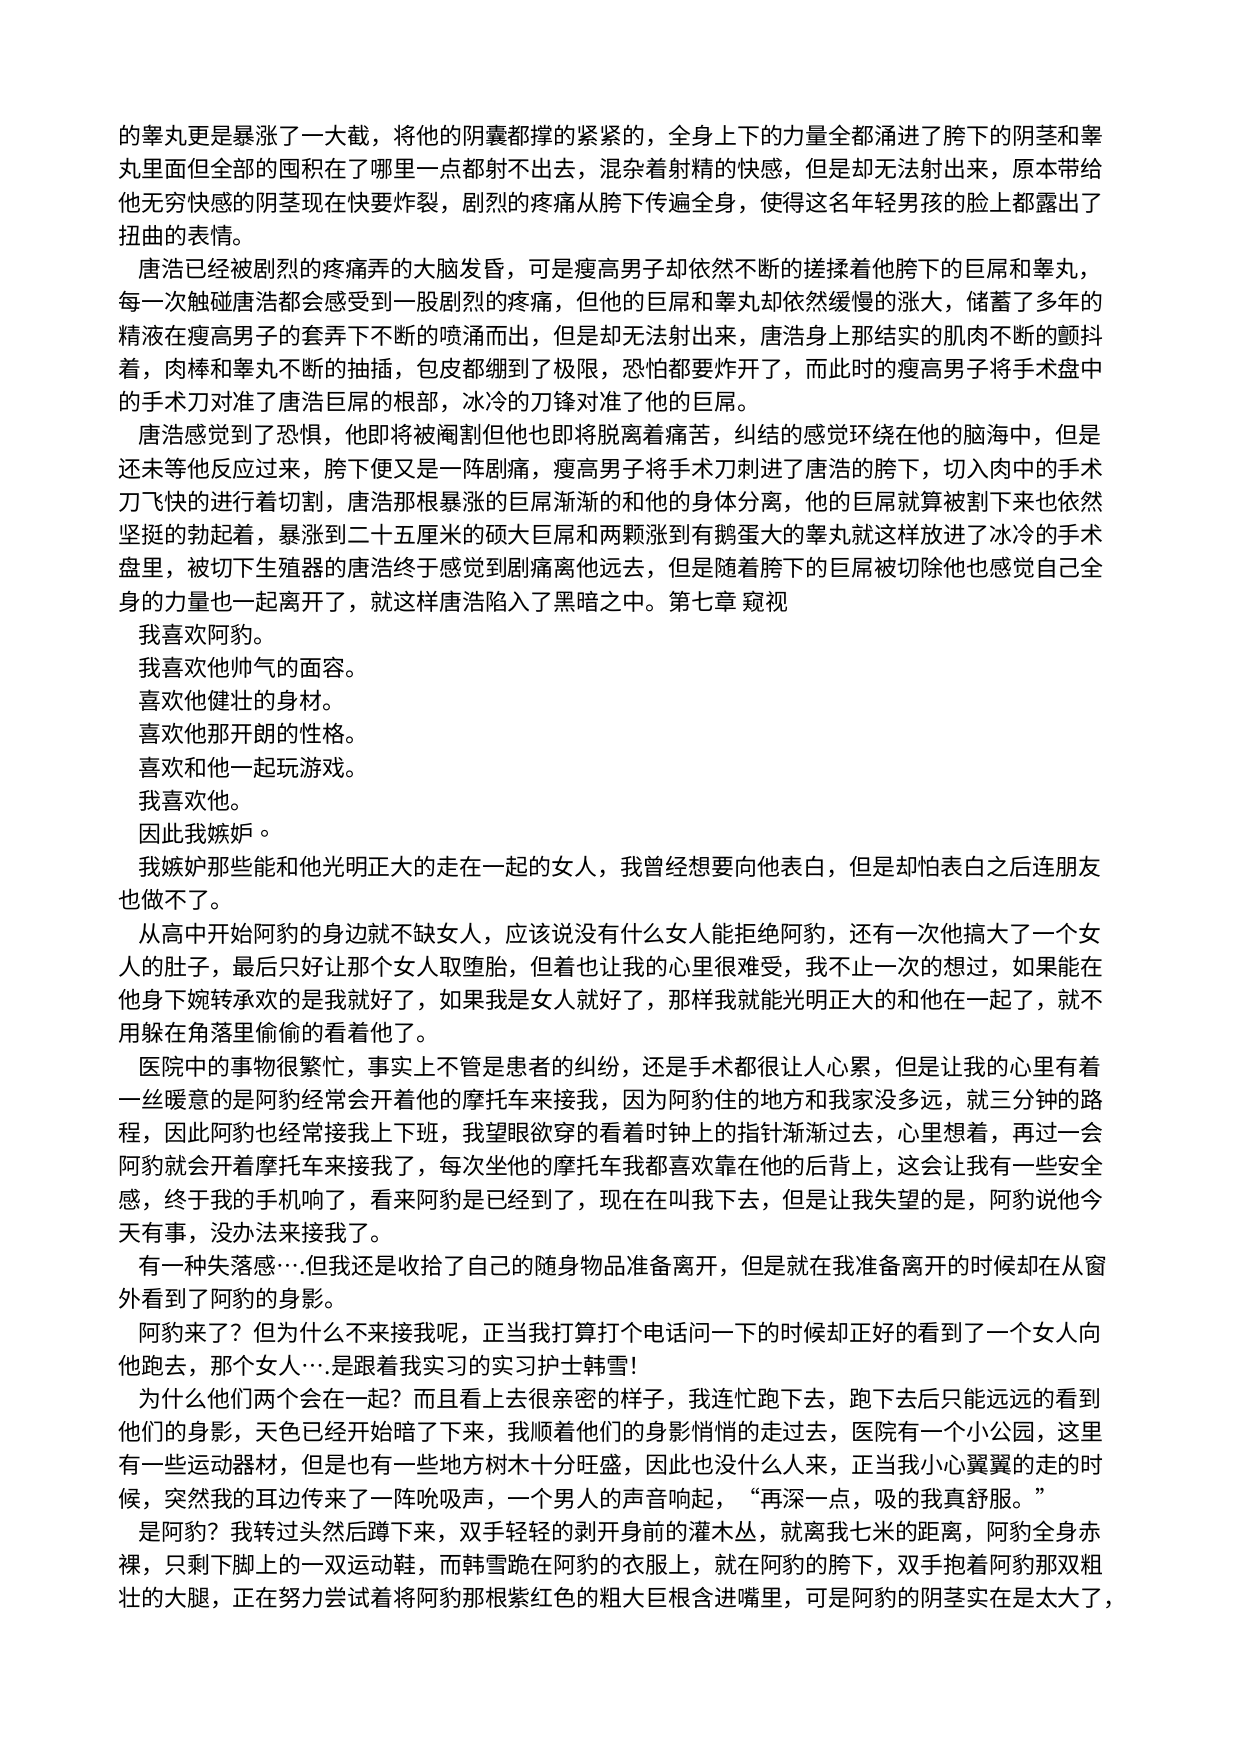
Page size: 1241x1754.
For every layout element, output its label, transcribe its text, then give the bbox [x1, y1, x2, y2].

text 医院中的事物很繁忙，事实上不管是患者的纠纷，还是手术都很让人心累，但是让我的心里有着一丝暖意的是阿豹经常会开着他的摩托车来接我，因为阿豹住的地方和我家没多远，就三分钟的路程，因此阿豹也经常接我上下班，我望眼欲穿的看着时钟上的指针渐渐过去，心里想着，再过一会阿豹就会开着摩托车来接我了，每次坐他的摩托车我都喜欢靠在他的后背上，这会让我有一些安全感，终于我的手机响了，看来阿豹是已经到了，现在在叫我下去，但是让我失望的是，阿豹说他今天有事，没办法来接我了。 [118, 1048, 1122, 1248]
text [118, 118, 1122, 251]
text 唐浩已经被剧烈的疼痛弄的大脑发昏，可是瘦高男子却依然不断的搓揉着他胯下的巨屌和睾丸，每一次触碰唐浩都会感受到一股剧烈的疼痛，但他的巨屌和睾丸却依然缓慢的涨大，储蓄了多年的精液在瘦高男子的套弄下不断的喷涌而出，但是却无法射出来，唐浩身上那结实的肌肉不断的颤抖着，肉棒和睾丸不断的抽插，包皮都绷到了极限，恐怕都要炸开了，而此时的瘦高男子将手术盘中的手术刀对准了唐浩巨屌的根部，冰冷的刀锋对准了他的巨屌。 [118, 251, 1122, 417]
text 有一种失落感….但我还是收拾了自己的随身物品准备离开，但是就在我准备离开的时候却在从窗外看到了阿豹的身影。 [118, 1248, 1122, 1314]
text 我喜欢他帅气的面容。 [118, 650, 1122, 683]
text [118, 1514, 1122, 1613]
text 喜欢和他一起玩游戏。 [118, 749, 1122, 783]
text 喜欢他那开朗的性格。 [118, 716, 1122, 749]
text 我喜欢他。 [118, 783, 1122, 816]
text 我嫉妒那些能和他光明正大的走在一起的女人，我曾经想要向他表白，但是却怕表白之后连朋友也做不了。 [118, 849, 1122, 916]
text 因此我嫉妒。 [118, 816, 1122, 849]
text 唐浩感觉到了恐惧，他即将被阉割但他也即将脱离着痛苦，纠结的感觉环绕在他的脑海中，但是还未等他反应过来，胯下便又是一阵剧痛，瘦高男子将手术刀刺进了唐浩的胯下，切入肉中的手术刀飞快的进行着切割，唐浩那根暴涨的巨屌渐渐的和他的身体分离，他的巨屌就算被割下来也依然坚挺的勃起着，暴涨到二十五厘米的硕大巨屌和两颗涨到有鹅蛋大的睾丸就这样放进了冰冷的手术盘里，被切下生殖器的唐浩终于感觉到剧痛离他远去，但是随着胯下的巨屌被切除他也感觉自己全身的力量也一起离开了，就这样唐浩陷入了黑暗之中。第七章 窥视 [118, 417, 1122, 617]
text 从高中开始阿豹的身边就不缺女人，应该说没有什么女人能拒绝阿豹，还有一次他搞大了一个女人的肚子，最后只好让那个女人取堕胎，但着也让我的心里很难受，我不止一次的想过，如果能在他身下婉转承欢的是我就好了，如果我是女人就好了，那样我就能光明正大的和他在一起了，就不用躲在角落里偷偷的看着他了。 [118, 916, 1122, 1048]
text 喜欢他健壮的身材。 [118, 683, 1122, 716]
text 阿豹来了？但为什么不来接我呢，正当我打算打个电话问一下的时候却正好的看到了一个女人向他跑去，那个女人….是跟着我实习的实习护士韩雪！ [118, 1314, 1122, 1381]
text 我喜欢阿豹。 [118, 617, 1122, 650]
text 为什么他们两个会在一起？而且看上去很亲密的样子，我连忙跑下去，跑下去后只能远远的看到他们的身影，天色已经开始暗了下来，我顺着他们的身影悄悄的走过去，医院有一个小公园，这里有一些运动器材，但是也有一些地方树木十分旺盛，因此也没什么人来，正当我小心翼翼的走的时候，突然我的耳边传来了一阵吮吸声，一个男人的声音响起，“再深一点，吸的我真舒服。” [118, 1381, 1122, 1514]
